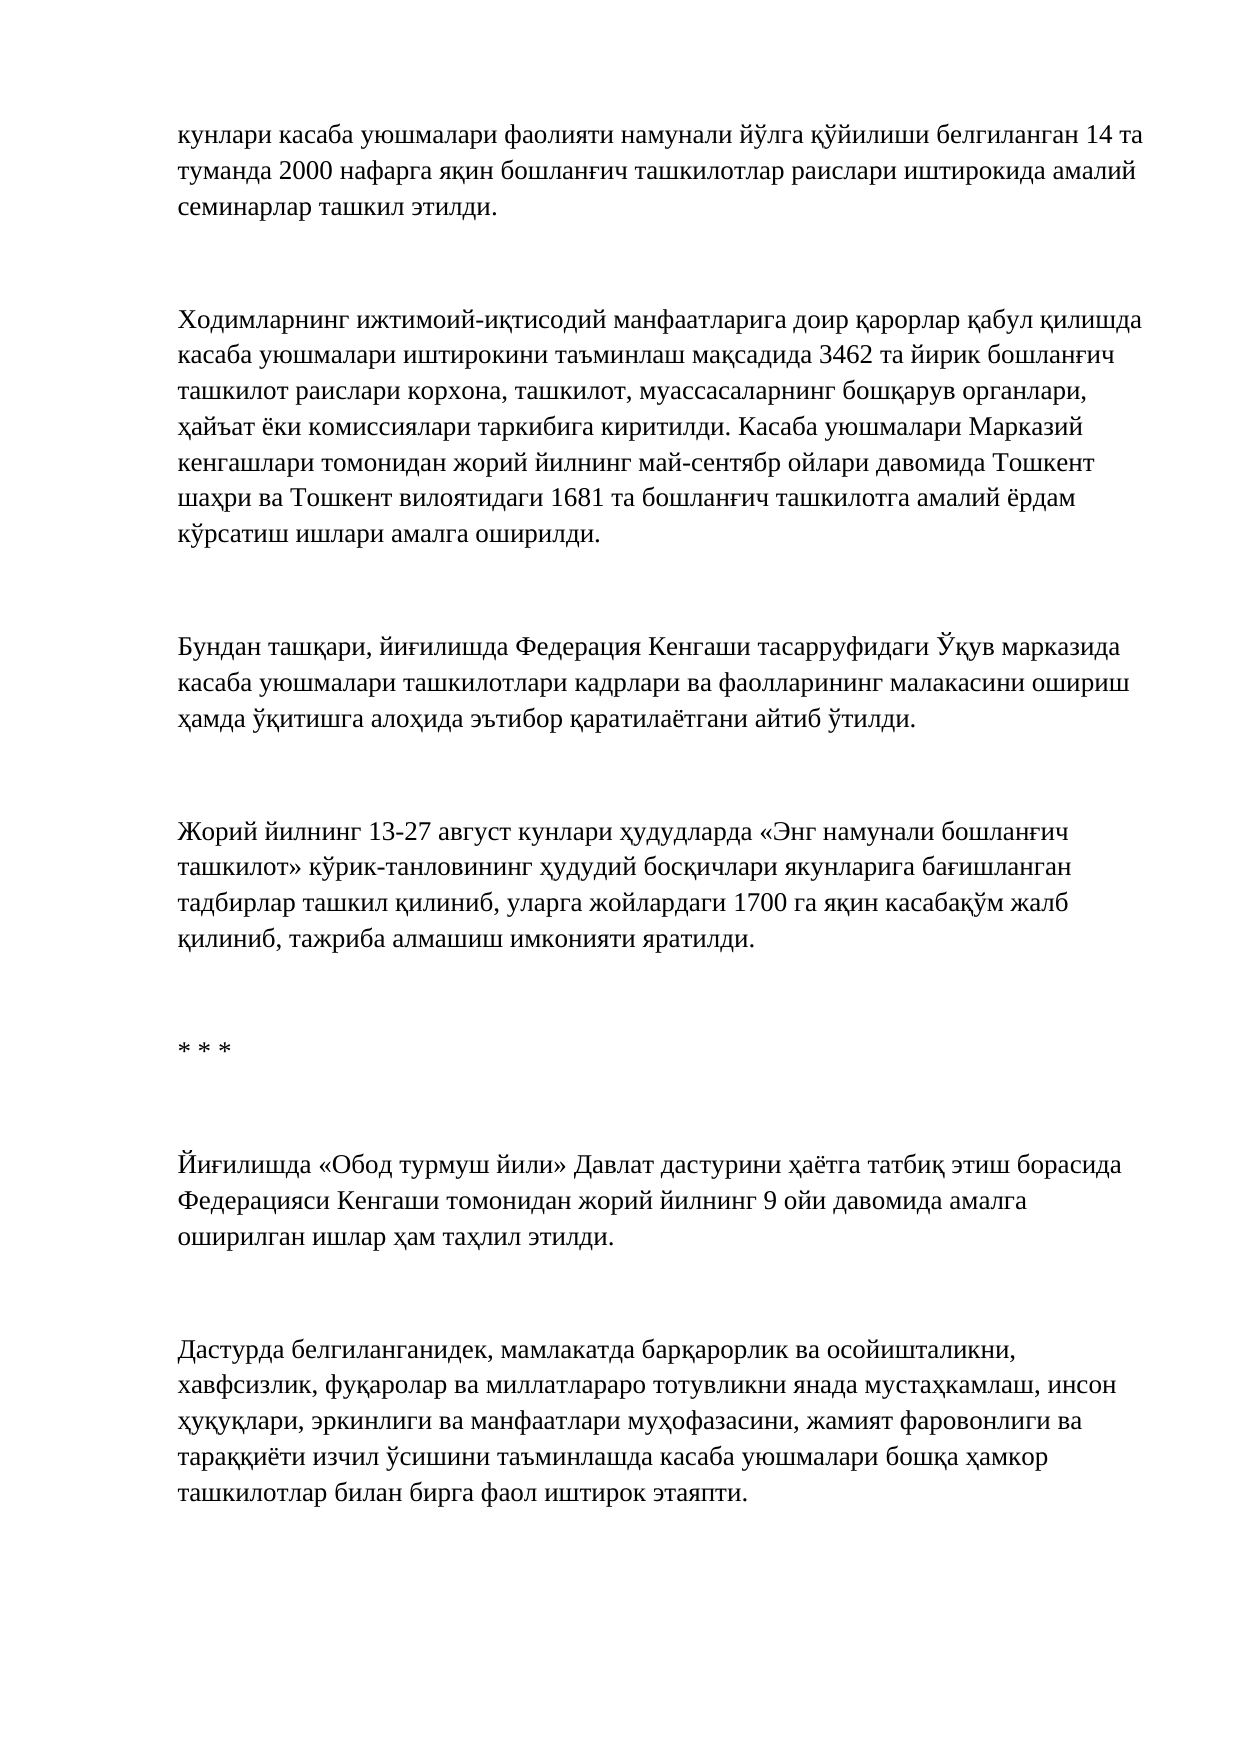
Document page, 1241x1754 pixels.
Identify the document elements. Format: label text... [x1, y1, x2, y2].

text Ходимларнинг ижтимоий-иқтисодий манфаатларига доир қарорлар қабул қилишда касаба уюшмалари иштирокини таъминлаш мақсадида 3462 та йирик бошланғич ташкилот раислари корхона, ташкилот, муассасаларнинг бошқарув органлари, ҳайъат ёки комиссиялари таркибига киритилди. Касаба уюшмалари Марказий кенгашлари томонидан жорий йилнинг май-сентябр ойлари давомида Тошкент шаҳри ва Тошкент вилоятидаги 1681 та бошланғич ташкилотга амалий ёрдам кўрсатиш ишлари амалга оширилди. [177, 303, 1152, 548]
text Жорий йилнинг 13-27 август кунлари ҳудудларда «Энг намунали бошланғич ташкилот» кўрик-танловининг ҳудудий бос­қичлари якунларига бағишланган тадбирлар ташкил қилиниб, уларга жойлардаги 1700 га яқин касабақўм жалб қилиниб, тажриба алмашиш имконияти яратилди. [177, 815, 1152, 953]
text * * * [177, 1035, 1152, 1066]
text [177, 118, 1152, 221]
text Дастурда белгиланганидек, мамлакатда бар­қарорлик ва осойишталикни, хавфсизлик, фуқаролар ва миллатлараро тотувликни янада мус­таҳкамлаш, инсон ҳуқуқлари, эркинлиги ва манфаатлари муҳофазасини, жамият фаровонлиги ва тараққиёти изчил ўсишини таъминлашда касаба уюшмалари бошқа ҳамкор ташкилотлар билан бирга фаол иштирок этаяпти. [177, 1333, 1152, 1507]
text Бундан ташқари, йиғилишда Федерация Кенгаши тасарруфидаги Ўқув марказида касаба уюшмалари ташкилотлари кадрлари ва фаолларининг малакасини ошириш ҳамда ўқитишга алоҳида эътибор қаратилаётгани айтиб ўтилди. [177, 630, 1152, 733]
text Йиғилишда «Обод турмуш йили» Давлат дас­турини ҳаётга татбиқ этиш борасида Федера­ц­ияси Кенгаши томонидан жорий йилнинг 9 ойи давомида амалга оширилган ишлар ҳам таҳлил этилди. [177, 1148, 1152, 1251]
